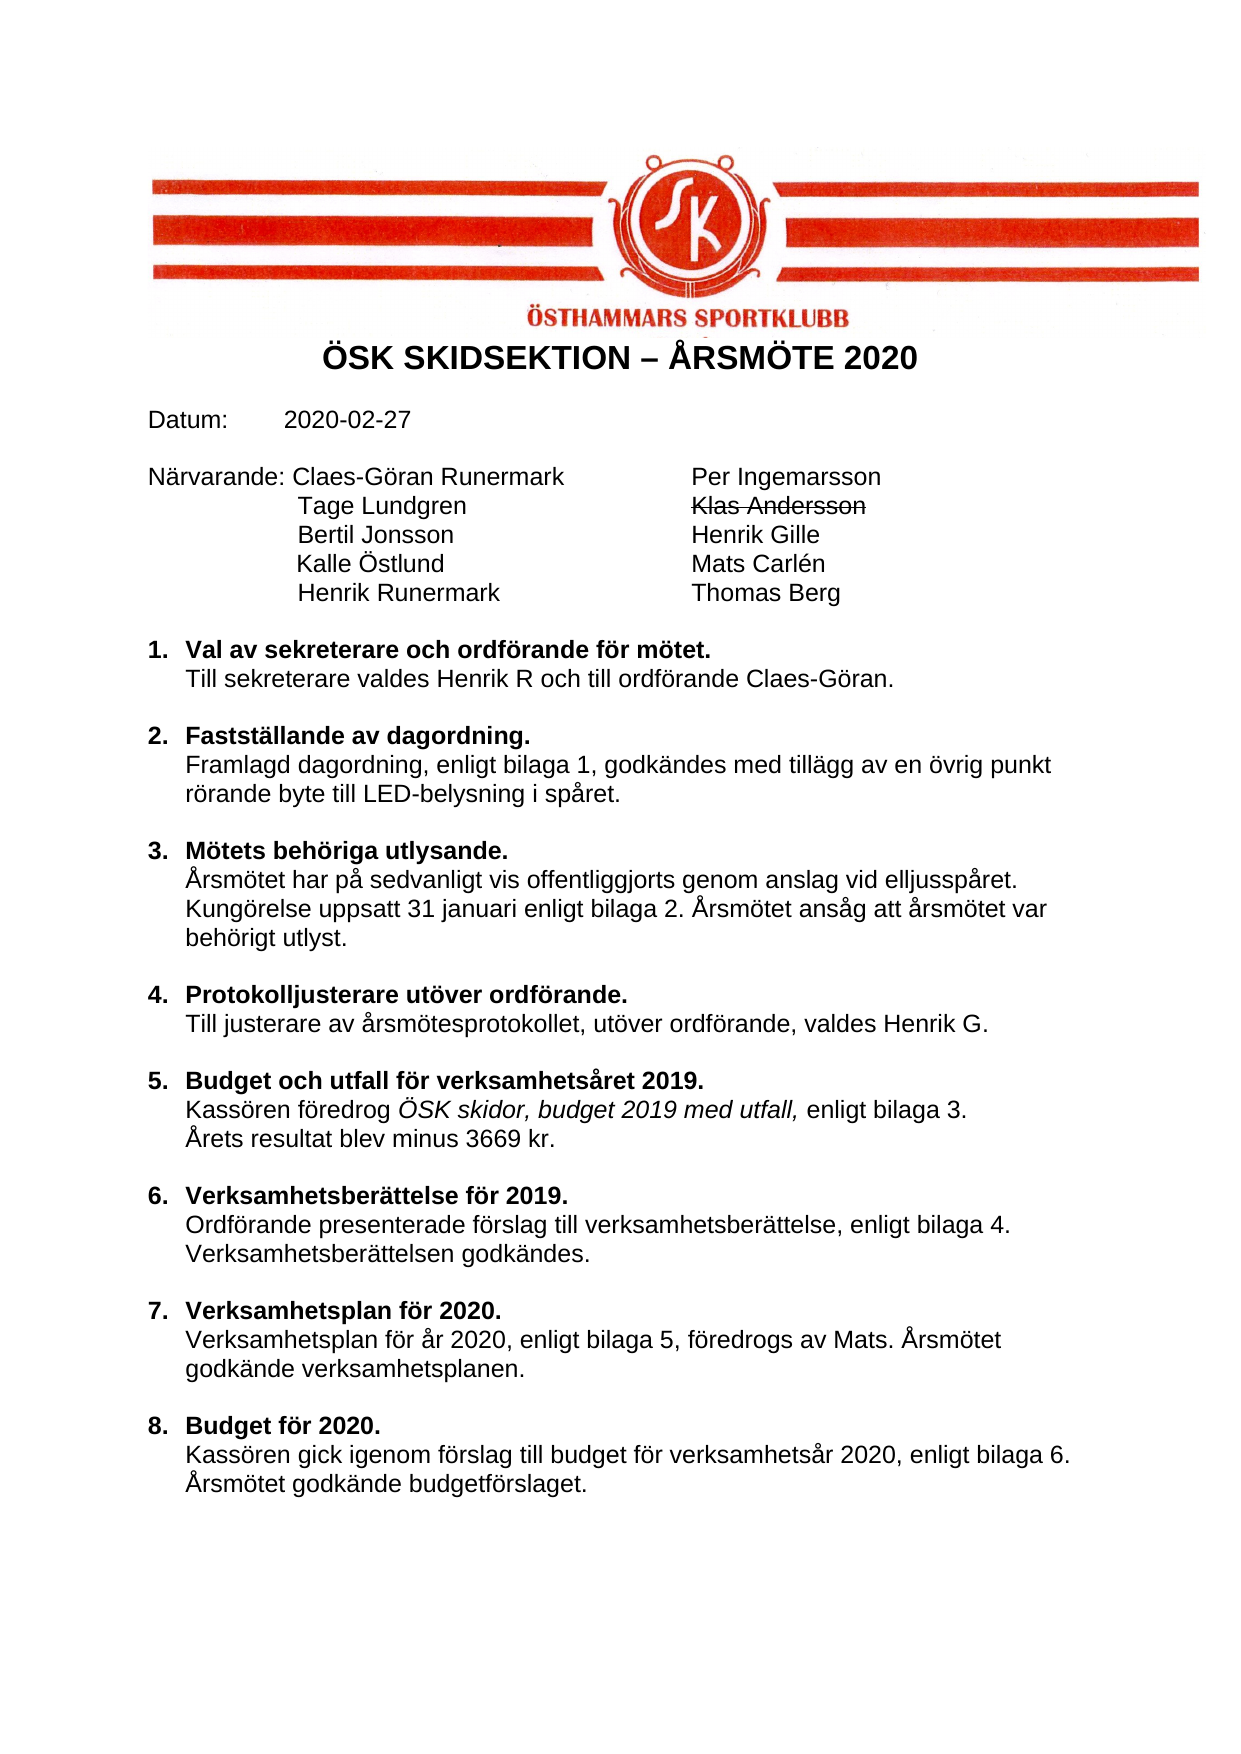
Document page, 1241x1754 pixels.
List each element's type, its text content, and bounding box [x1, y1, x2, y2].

text Närvarande: Claes-Göran Runermark Per Ingemarsson [148, 462, 1093, 491]
text Årets resultat blev minus 3669 kr. [185, 1124, 1093, 1153]
text ÖSK SKIDSEKTION – ÅRSMÖTE 2020 [148, 338, 1093, 376]
text Till justerare av årsmötesprotokollet, utöver ordförande, valdes Henrik G. [185, 1009, 1093, 1038]
list Verksamhetsplan för 2020. [148, 1296, 1093, 1325]
text Datum: 2020-02-27 [148, 405, 1093, 434]
text Verksamhetsberättelsen godkändes. [185, 1239, 1093, 1268]
text Kassören föredrog ÖSK skidor, budget 2019 med utfall, enligt bilaga 3. [185, 1095, 1093, 1124]
picture [147, 147, 1207, 338]
text Verksamhetsplan för år 2020, enligt bilaga 5, föredrogs av Mats. Årsmötet godkände verksamhetsplanen. [185, 1325, 1093, 1383]
text Ordförande presenterade förslag till verksamhetsberättelse, enligt bilaga 4. [185, 1210, 1093, 1239]
list Val av sekreterare och ordförande för mötet. [148, 635, 1093, 664]
list Fastställande av dagordning. [148, 721, 1093, 750]
text Tage Lundgren Klas Andersson Bertil Jonsson Henrik Gille Kalle Östlund Mats Carlén Henrik Runermark Thomas Berg [148, 491, 1093, 606]
text Framlagd dagordning, enligt bilaga 1, godkändes med tillägg av en övrig punkt rörande byte till LED-belysning i spåret. [185, 750, 1093, 808]
list Budget och utfall för verksamhetsåret 2019. [148, 1066, 1093, 1095]
text Årsmötet har på sedvanligt vis offentliggjorts genom anslag vid elljusspåret. Kungörelse uppsatt 31 januari enligt bilaga 2. Årsmötet ansåg att årsmötet var behörigt utlyst. [185, 865, 1093, 951]
text Till sekreterare valdes Henrik R och till ordförande Claes-Göran. [185, 664, 1093, 693]
list Verksamhetsberättelse för 2019. [148, 1181, 1093, 1210]
list Budget för 2020. [148, 1411, 1093, 1440]
text Kassören gick igenom förslag till budget för verksamhetsår 2020, enligt bilaga 6. Årsmötet godkände budgetförslaget. [185, 1440, 1093, 1498]
list Protokolljusterare utöver ordförande. [148, 980, 1093, 1009]
list Mötets behöriga utlysande. [148, 836, 1093, 865]
